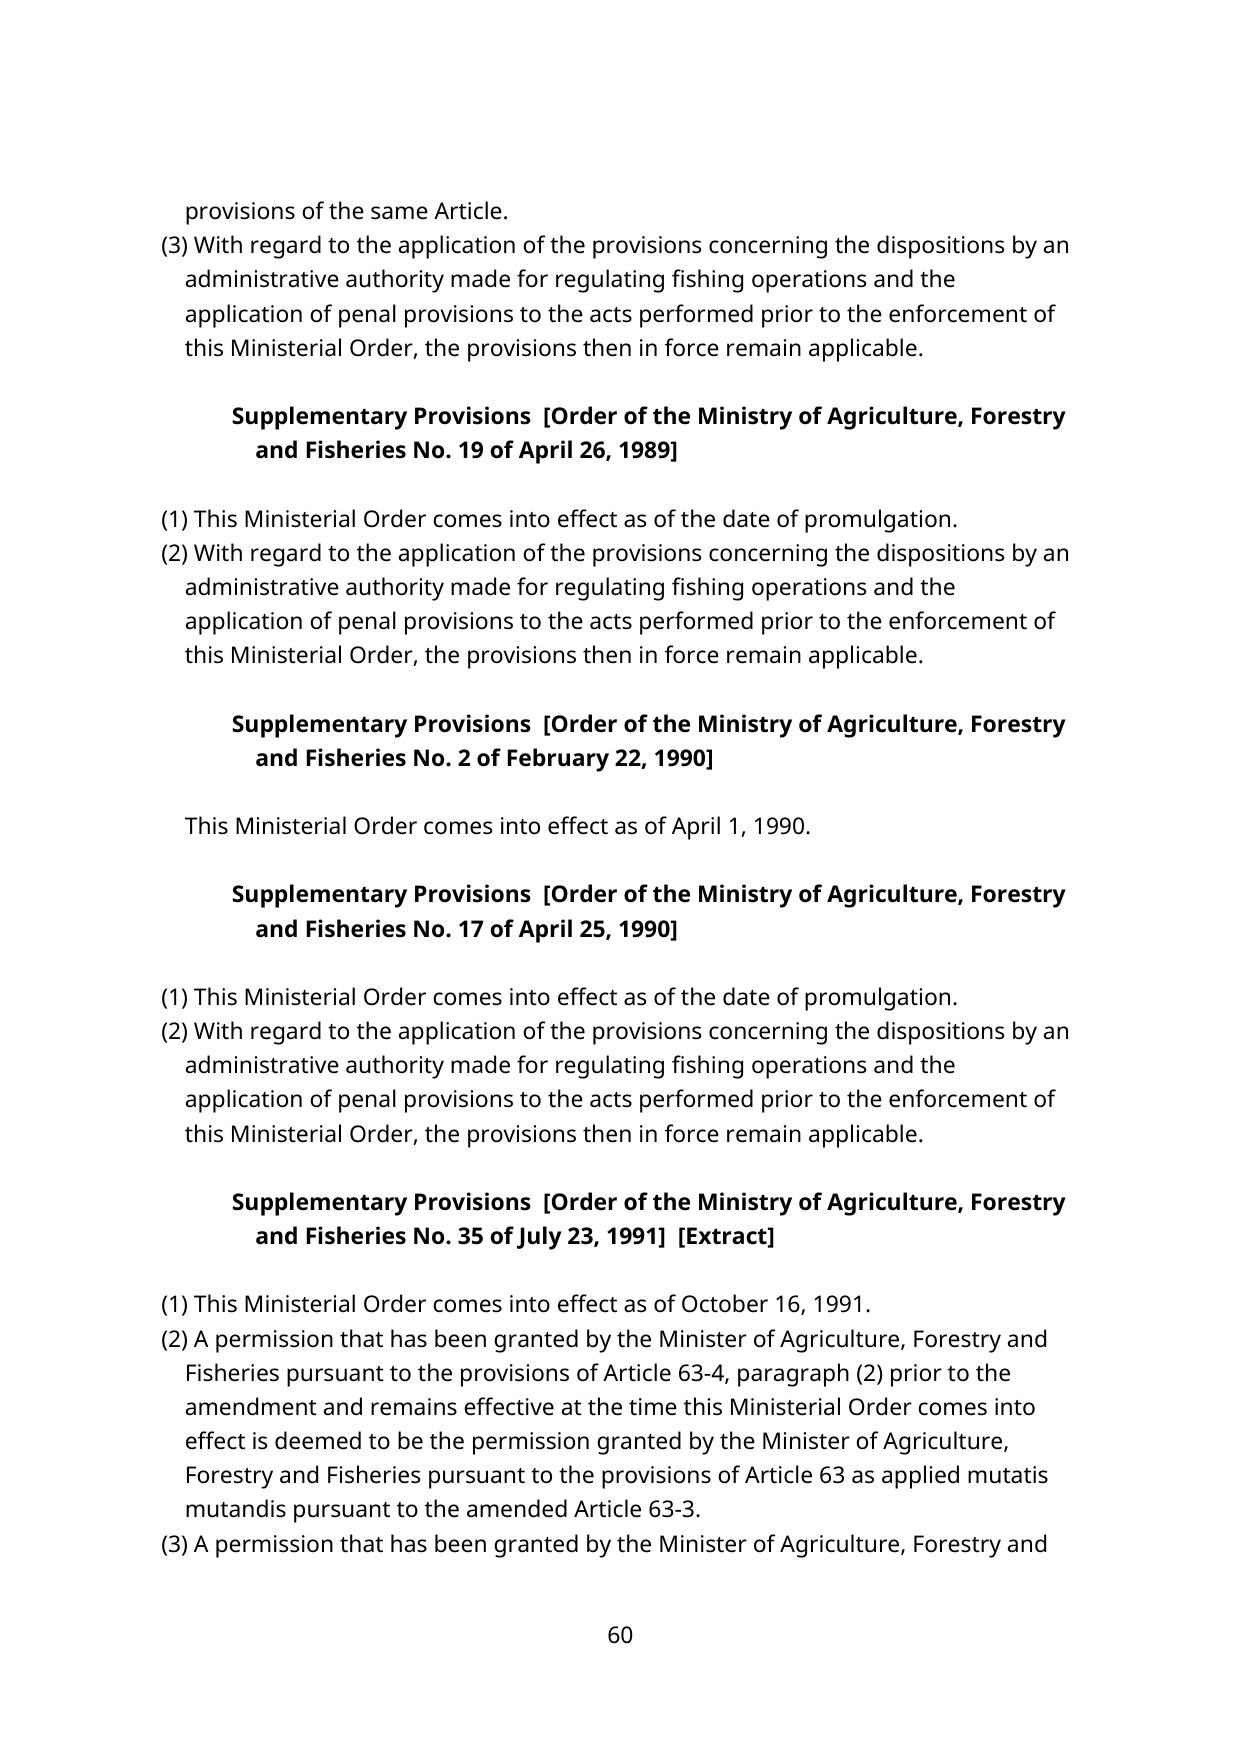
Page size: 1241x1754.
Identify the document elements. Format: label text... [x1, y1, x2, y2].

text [161, 194, 1079, 228]
text Supplementary Provisions [Order of the Ministry of Agriculture, Forestry and Fisheries No. 19 of April 26, 1989] [230, 399, 1079, 467]
text Supplementary Provisions [Order of the Ministry of Agriculture, Forestry and Fisheries No. 2 of February 22, 1990] [230, 706, 1079, 774]
text (3) With regard to the application of the provisions concerning the dispositions by an administrative authority made for regulating fishing operations and the application of penal provisions to the acts performed prior to the enforcement of this Ministerial Order, the provisions then in force remain applicable. [161, 228, 1079, 364]
text (1) This Ministerial Order comes into effect as of the date of promulgation. [161, 979, 1079, 1014]
text Supplementary Provisions [Order of the Ministry of Agriculture, Forestry and Fisheries No. 35 of July 23, 1991] [Extract] [230, 1184, 1079, 1253]
text Supplementary Provisions [Order of the Ministry of Agriculture, Forestry and Fisheries No. 17 of April 25, 1990] [230, 877, 1079, 945]
text (1) This Ministerial Order comes into effect as of October 16, 1991. [161, 1287, 1079, 1321]
text (2) With regard to the application of the provisions concerning the dispositions by an administrative authority made for regulating fishing operations and the application of penal provisions to the acts performed prior to the enforcement of this Ministerial Order, the provisions then in force remain applicable. [161, 1014, 1079, 1150]
text This Ministerial Order comes into effect as of April 1, 1990. [161, 809, 1079, 843]
text (2) With regard to the application of the provisions concerning the dispositions by an administrative authority made for regulating fishing operations and the application of penal provisions to the acts performed prior to the enforcement of this Ministerial Order, the provisions then in force remain applicable. [161, 535, 1079, 672]
text (1) This Ministerial Order comes into effect as of the date of promulgation. [161, 501, 1079, 535]
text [161, 1526, 1079, 1560]
text (2) A permission that has been granted by the Minister of Agriculture, Forestry and Fisheries pursuant to the provisions of Article 63-4, paragraph (2) prior to the amendment and remains effective at the time this Ministerial Order comes into effect is deemed to be the permission granted by the Minister of Agriculture, Forestry and Fisheries pursuant to the provisions of Article 63 as applied mutatis mutandis pursuant to the amended Article 63-3. [161, 1321, 1079, 1526]
